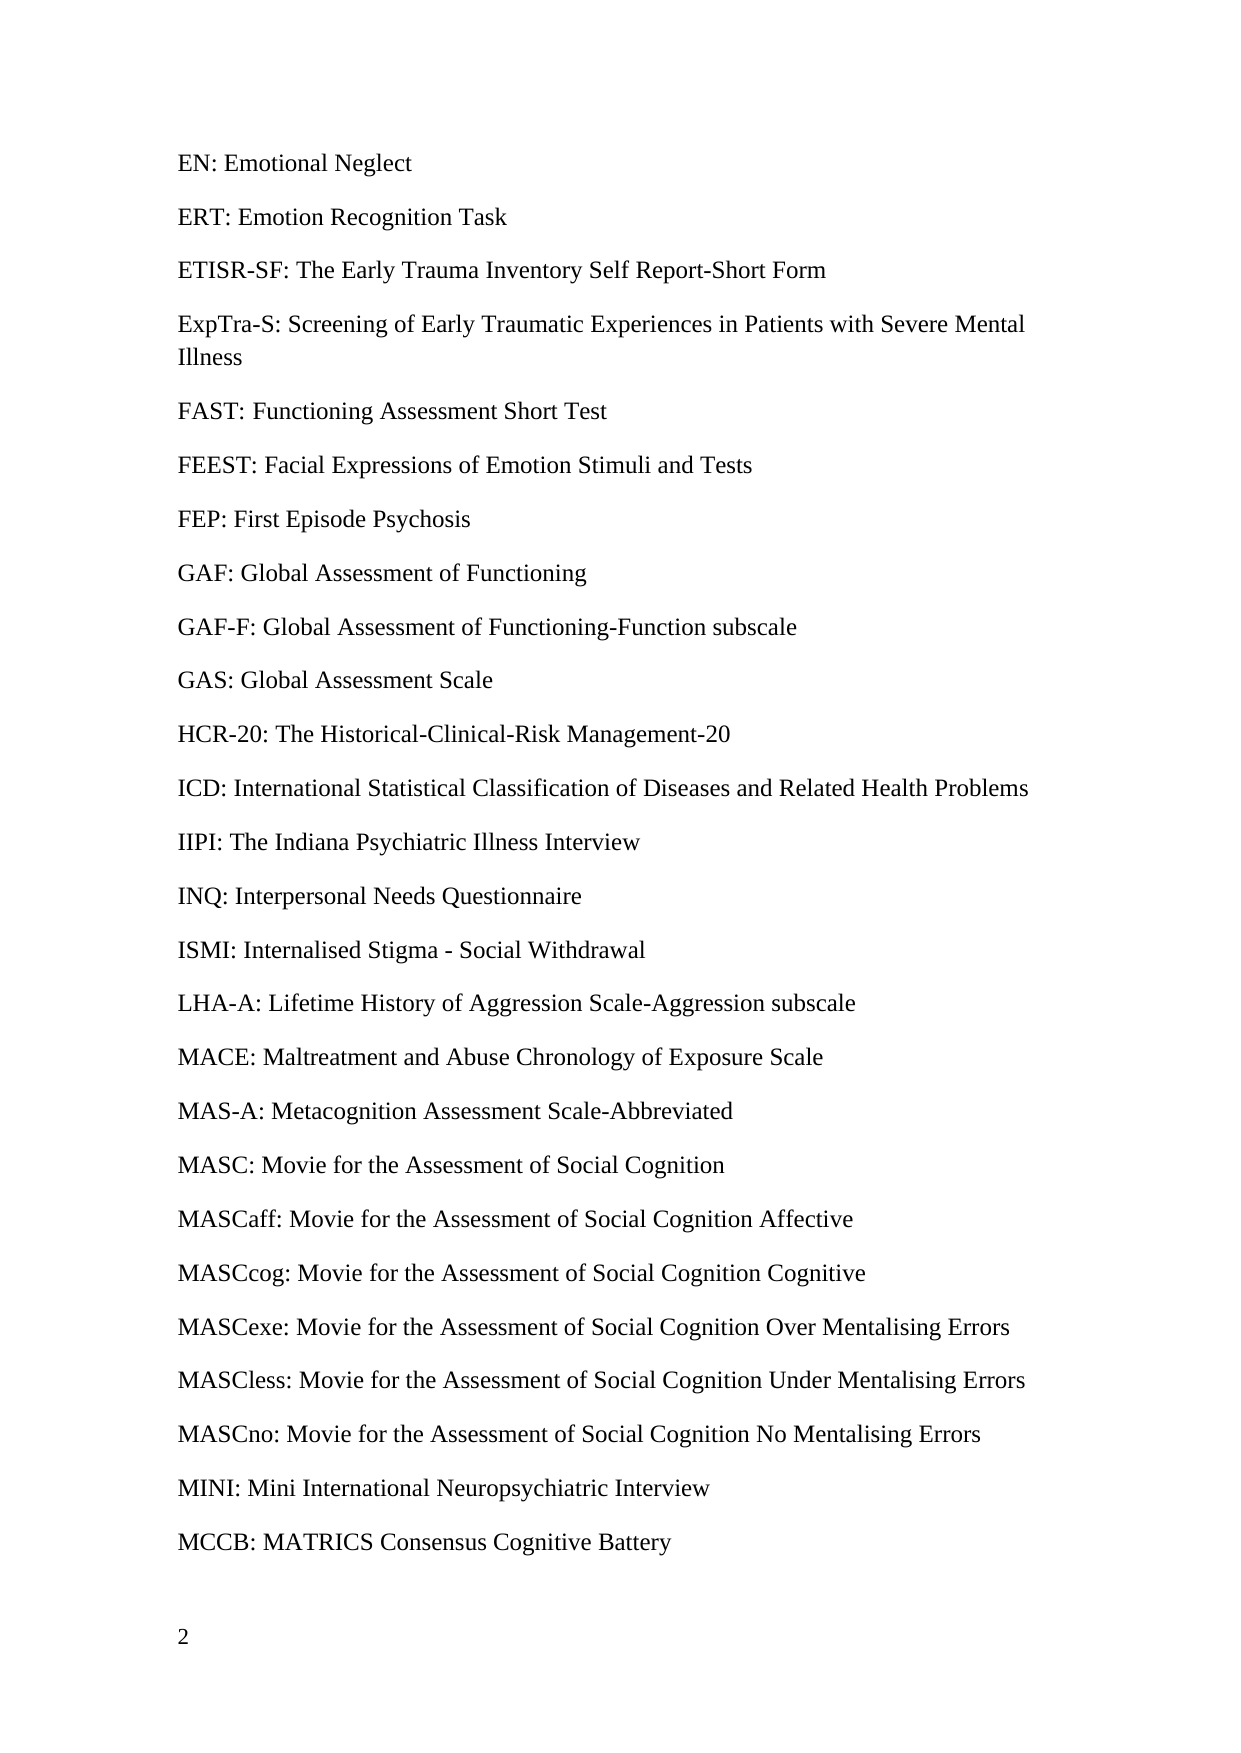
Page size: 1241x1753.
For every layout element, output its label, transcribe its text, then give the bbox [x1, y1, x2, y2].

text GAF: Global Assessment of Functioning [177, 558, 1063, 586]
text MINI: Mini International Neuropsychiatric Interview [177, 1473, 1063, 1502]
text MASC: Movie for the Assessment of Social Cognition [177, 1150, 1063, 1179]
text MACE: Maltreatment and Abuse Chronology of Exposure Scale [177, 1042, 1063, 1071]
text FAST: Functioning Assessment Short Test [177, 396, 1063, 425]
text GAS: Global Assessment Scale [177, 665, 1063, 694]
text HCR-20: The Historical-Clinical-Risk Management-20 [177, 719, 1063, 748]
text IIPI: The Indiana Psychiatric Illness Interview [177, 827, 1063, 856]
text ICD: International Statistical Classification of Diseases and Related Health Problems [177, 773, 1063, 802]
text ISMI: Internalised Stigma - Social Withdrawal [177, 935, 1063, 963]
text ETISR-SF: The Early Trauma Inventory Self Report-Short Form [177, 255, 1063, 284]
text FEEST: Facial Expressions of Emotion Stimuli and Tests [177, 450, 1063, 479]
text MASCaff: Movie for the Assessment of Social Cognition Affective [177, 1204, 1063, 1233]
text MASCno: Movie for the Assessment of Social Cognition No Mentalising Errors [177, 1419, 1063, 1448]
text INQ: Interpersonal Needs Questionnaire [177, 881, 1063, 909]
text ERT: Emotion Recognition Task [177, 202, 1063, 230]
text ExpTra-S: Screening of Early Traumatic Experiences in Patients with Severe Mental Illness [177, 309, 1063, 371]
text LHA-A: Lifetime History of Aggression Scale-Aggression subscale [177, 988, 1063, 1017]
text MAS-A: Metacognition Assessment Scale-Abbreviated [177, 1096, 1063, 1125]
text FEP: First Episode Psychosis [177, 504, 1063, 533]
text MASCless: Movie for the Assessment of Social Cognition Under Mentalising Errors [177, 1366, 1063, 1394]
text MCCB: MATRICS Consensus Cognitive Battery [177, 1527, 1063, 1556]
text EN: Emotional Neglect [177, 148, 1063, 176]
text MASCcog: Movie for the Assessment of Social Cognition Cognitive [177, 1258, 1063, 1287]
text GAF-F: Global Assessment of Functioning-Function subscale [177, 612, 1063, 640]
text MASCexe: Movie for the Assessment of Social Cognition Over Mentalising Errors [177, 1312, 1063, 1340]
